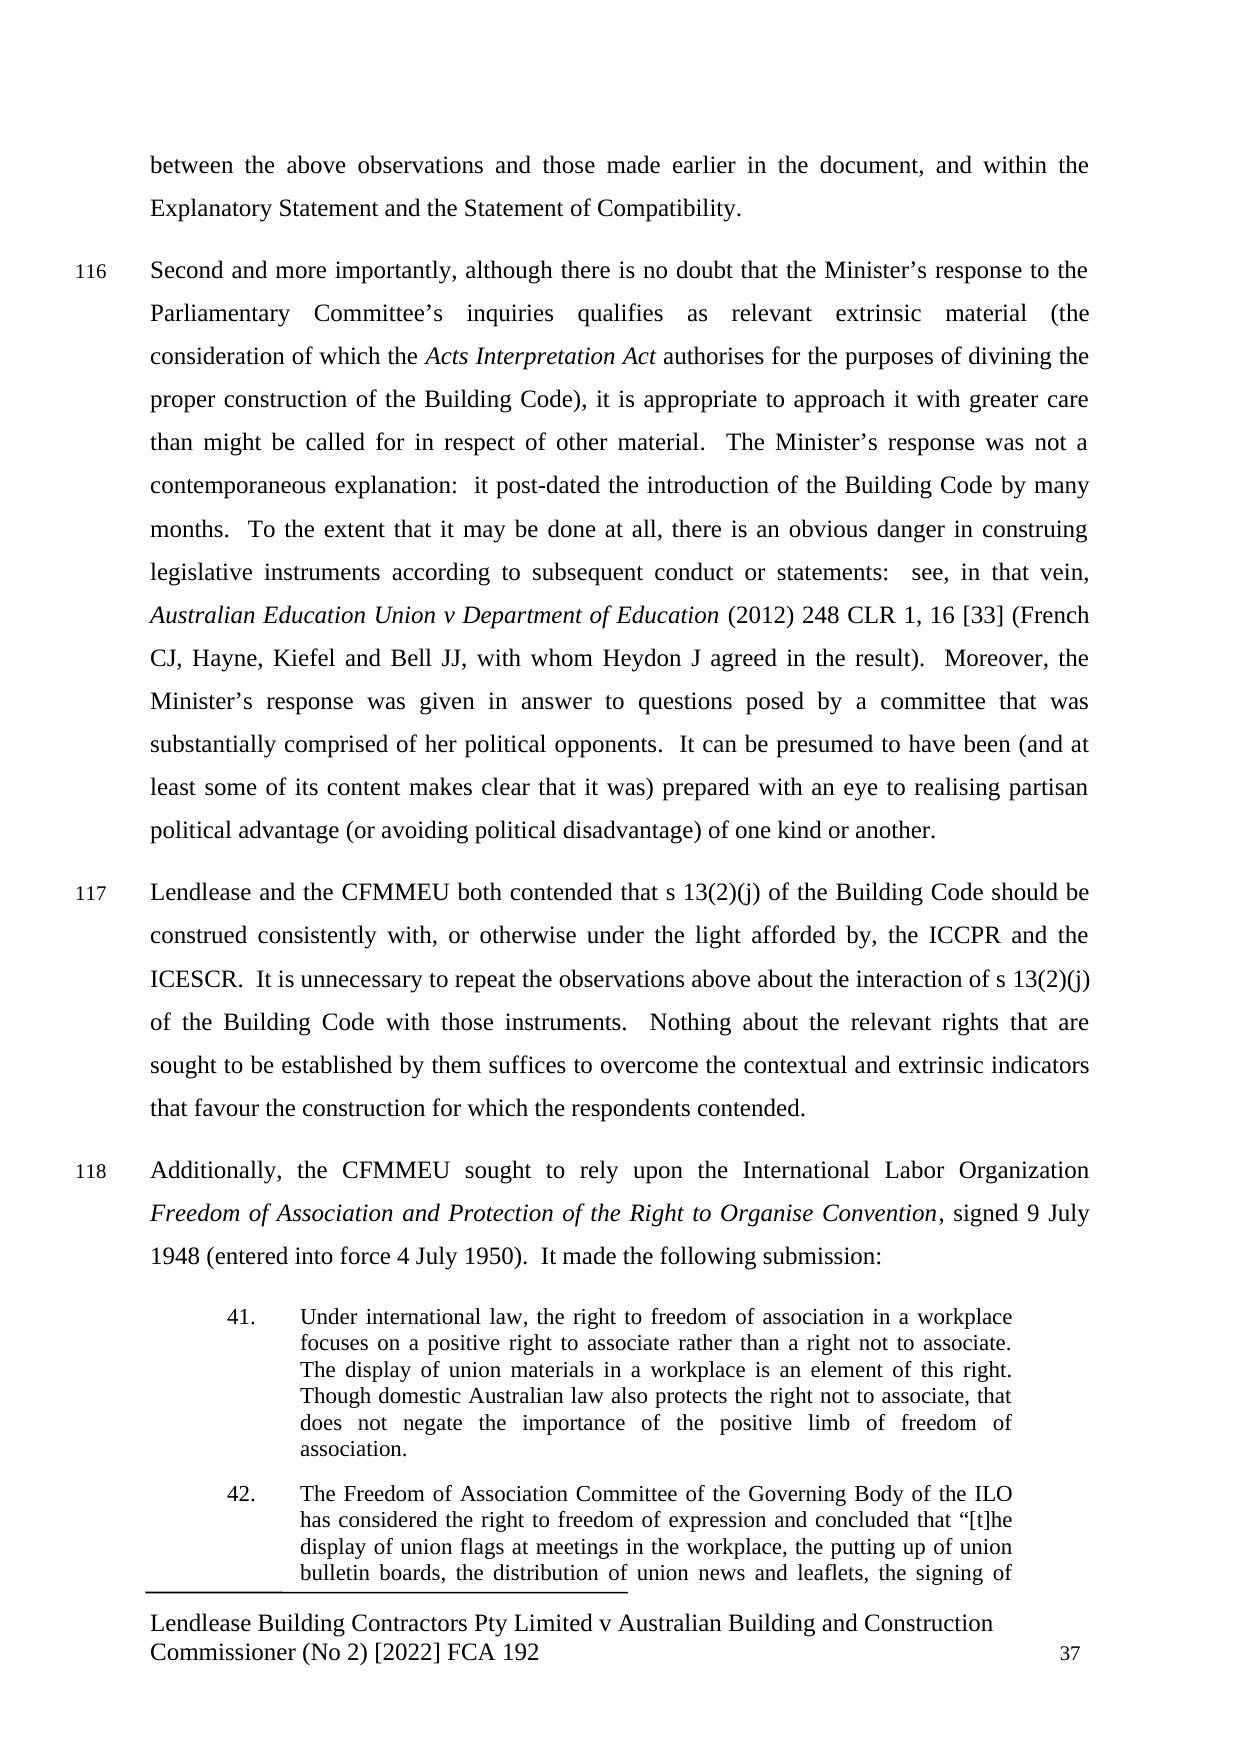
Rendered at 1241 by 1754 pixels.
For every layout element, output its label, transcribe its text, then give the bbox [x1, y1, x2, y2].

text 41. Under international law, the right to freedom of association in a workplace focuses on a positive right to associate rather than a right not to associate. The display of union materials in a workplace is an element of this right. Though domestic Australian law also protects the right not to associate, that does not negate the importance of the positive limb of freedom of association. [227, 1303, 1013, 1461]
text Additionally, the CFMMEU sought to rely upon the International Labor Organization Freedom of Association and Protection of the Right to Organise Convention, signed 9 July 1948 (entered into force 4 July 1950). It made the following submission: [75, 1155, 1090, 1270]
text Lendlease and the CFMMEU both contended that s 13(2)(j) of the Building Code should be construed consistently with, or otherwise under the light afforded by, the ICCPR and the ICESCR. It is unnecessary to repeat the observations above about the interaction of s 13(2)(j) of the Building Code with those instruments. Nothing about the relevant rights that are sought to be established by them suffices to overcome the contextual and extrinsic indicators that favour the construction for which the respondents contended. [75, 877, 1090, 1122]
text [227, 1480, 1013, 1585]
text Second and more importantly, although there is no doubt that the Minister’s response to the Parliamentary Committee’s inquiries qualifies as relevant extrinsic material (the consideration of which the Acts Interpretation Act authorises for the purposes of divining the proper construction of the Building Code), it is appropriate to approach it with greater care than might be called for in respect of other material. The Minister’s response was not a contemporaneous explanation: it post-dated the introduction of the Building Code by many months. To the extent that it may be done at all, there is an obvious danger in construing legislative instruments according to subsequent conduct or statements: see, in that vein, Australian Education Union v Department of Education (2012) 248 CLR 1, 16 [33] (French CJ, Hayne, Kiefel and Bell JJ, with whom Heydon J agreed in the result). Moreover, the Minister’s response was given in answer to questions posed by a committee that was substantially comprised of her political opponents. It can be presumed to have been (and at least some of its content makes clear that it was) prepared with an eye to realising partisan political advantage (or avoiding political disadvantage) of one kind or another. [75, 255, 1090, 844]
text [75, 150, 1090, 222]
